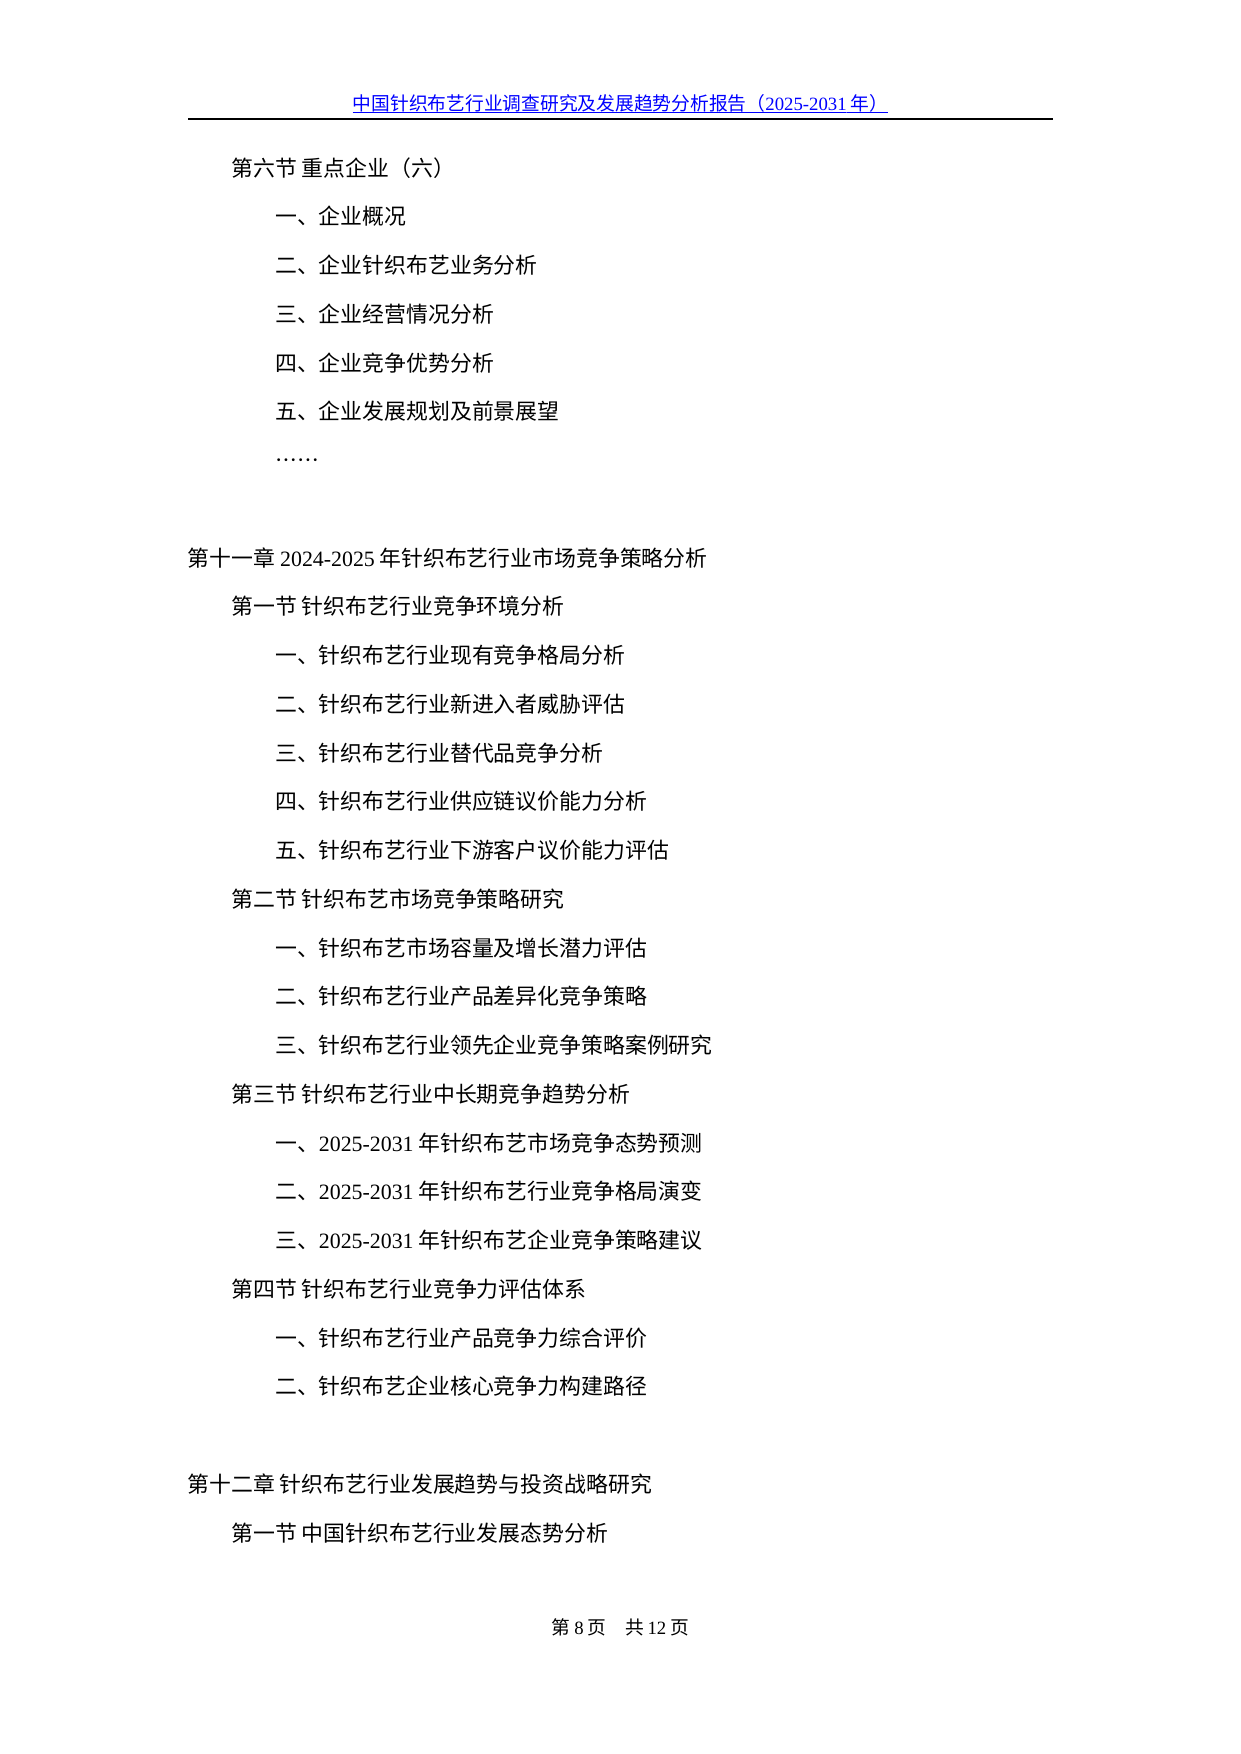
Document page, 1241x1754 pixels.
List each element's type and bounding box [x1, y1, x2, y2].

text [187, 150, 1053, 1548]
